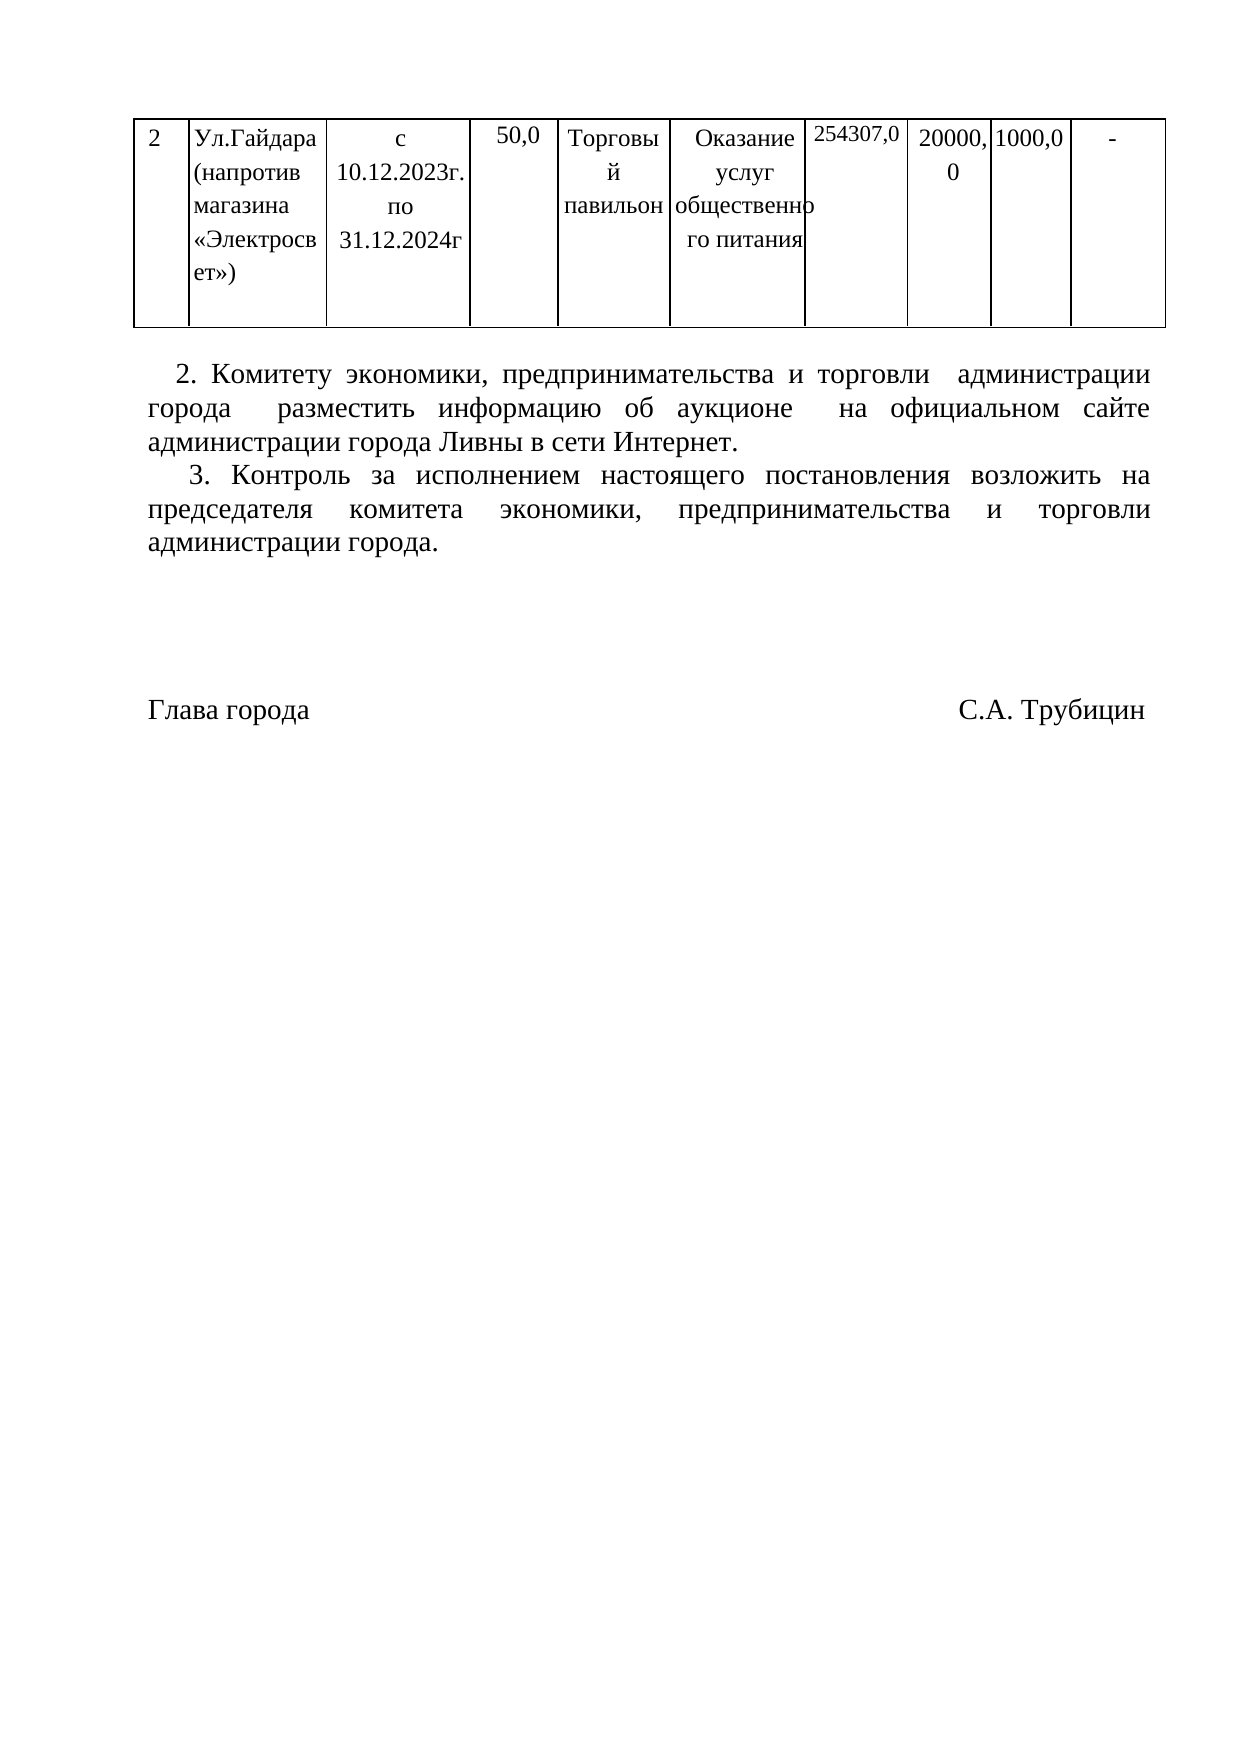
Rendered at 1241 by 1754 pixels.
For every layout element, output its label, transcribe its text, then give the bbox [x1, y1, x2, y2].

text Глава города С.А. Трубицин [148, 692, 1152, 726]
text 2. Комитету экономики, предпринимательства и торговли администрации города разместить информацию об аукционе на официальном сайте администрации города Ливны в сети Интернет. [148, 357, 1152, 457]
table_cell 254307,0 [806, 120, 907, 326]
table_cell - [1072, 120, 1165, 326]
table_cell Оказание услуг общественного питания [671, 120, 804, 326]
table_cell 1000,0 [992, 120, 1070, 326]
text 3. Контроль за исполнением настоящего постановления возложить на председателя комитета экономики, предпринимательства и торговли администрации города. [148, 457, 1152, 558]
table_cell Торговый павильон [559, 120, 669, 326]
table_cell Ул.Гайдара (напротив магазина «Электросвет») [190, 120, 326, 326]
table_cell 2 [135, 120, 188, 326]
table_cell 50,0 [471, 120, 557, 326]
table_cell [327, 120, 469, 326]
table_cell 20000,0 [908, 120, 990, 326]
